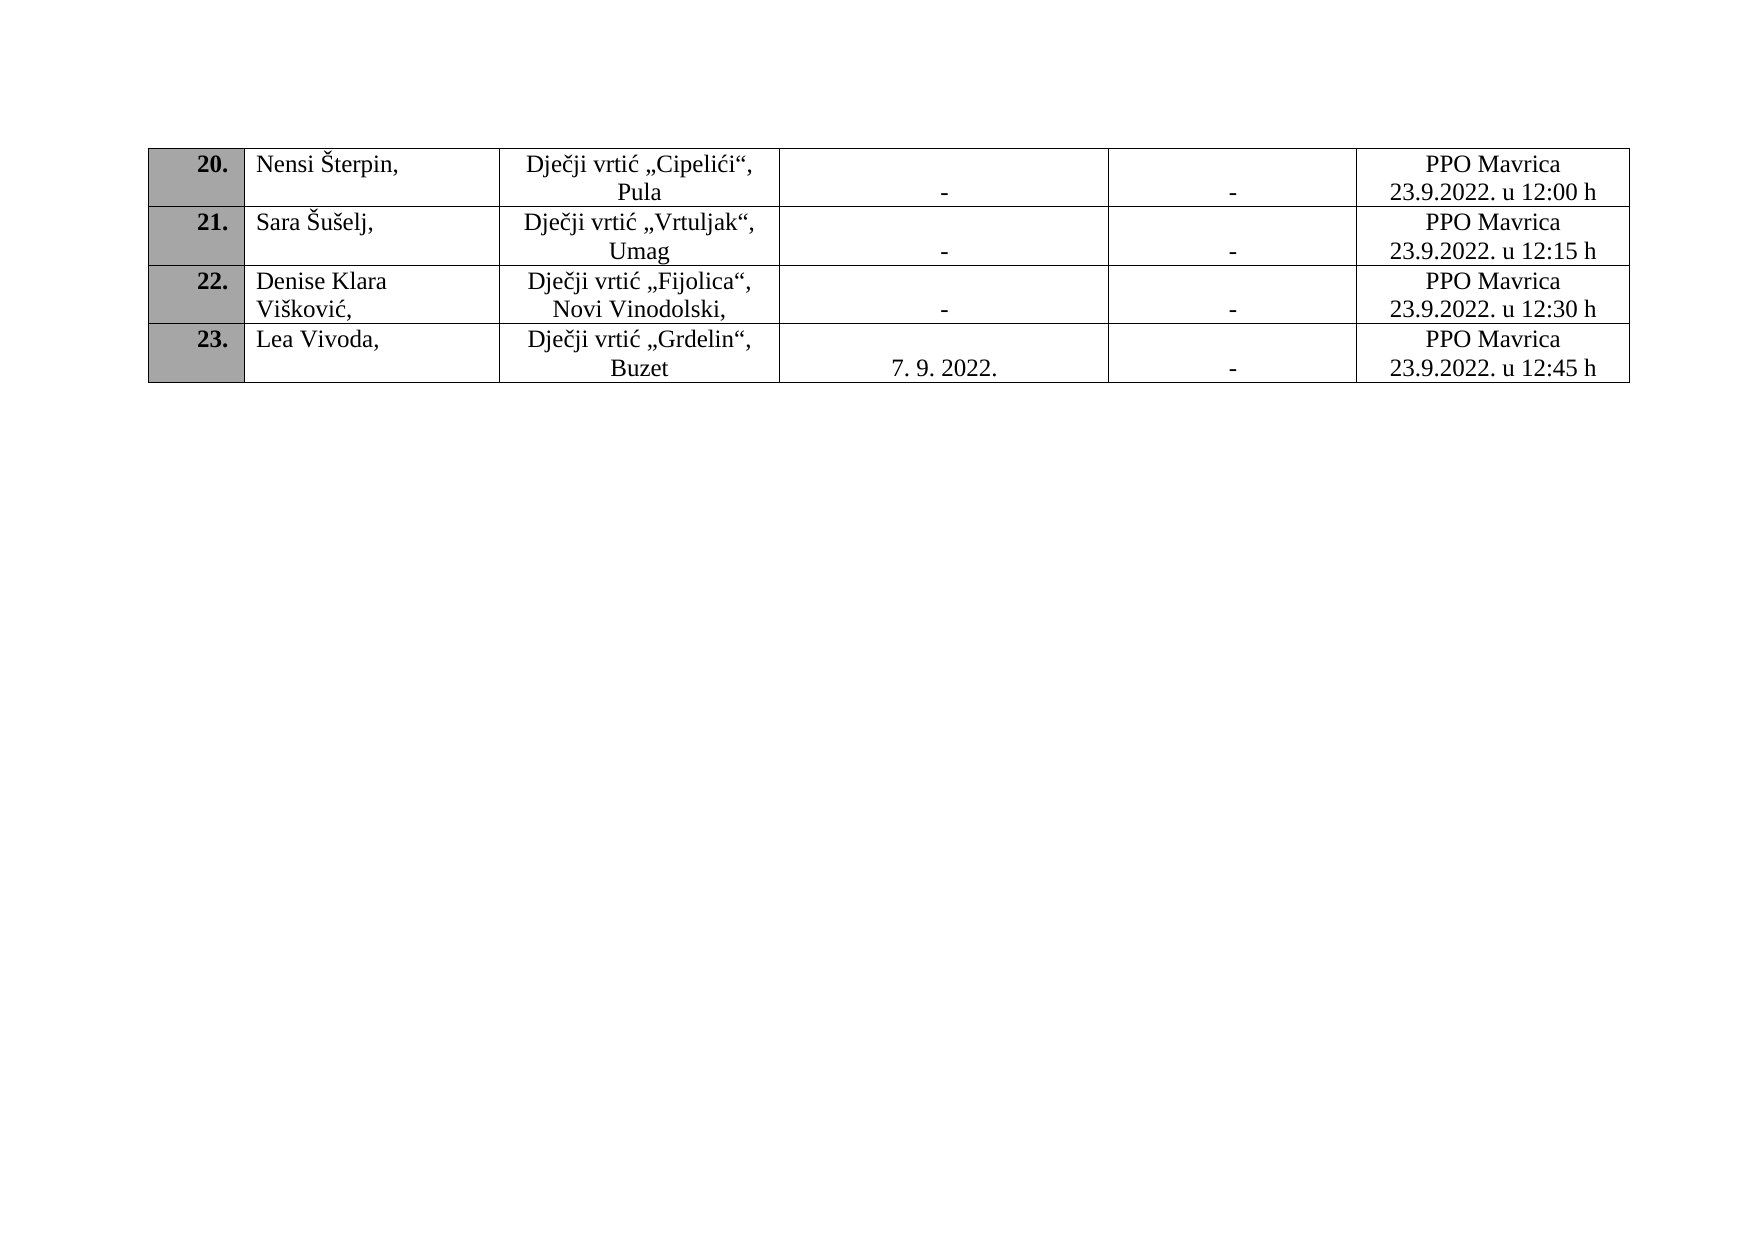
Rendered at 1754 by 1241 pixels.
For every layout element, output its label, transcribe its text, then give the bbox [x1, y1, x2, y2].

table_cell Dječji vrtić „Vrtuljak“, Umag [500, 207, 779, 265]
table_cell Lea Vivoda, [245, 324, 499, 382]
table_cell [149, 266, 244, 323]
table_cell Dječji vrtić „Grdelin“, Buzet [500, 324, 779, 382]
table_cell PPO Mavrica 23.9.2022. u 12:00 h [1357, 149, 1629, 206]
table_cell - [1109, 207, 1356, 265]
table_cell - [780, 266, 1108, 323]
table_cell PPO Mavrica 23.9.2022. u 12:30 h [1357, 266, 1629, 323]
table_cell Dječji vrtić „Cipelići“, Pula [500, 149, 779, 206]
table_cell - [1109, 149, 1356, 206]
table_cell [149, 324, 244, 382]
table_cell PPO Mavrica 23.9.2022. u 12:45 h [1357, 324, 1629, 382]
table_cell Dječji vrtić „Fijolica“, Novi Vinodolski, [500, 266, 779, 323]
table_cell - [780, 149, 1108, 206]
table_cell [149, 149, 244, 206]
table_cell 7. 9. 2022. [780, 324, 1108, 382]
table_cell [149, 207, 244, 265]
table_cell - [1109, 266, 1356, 323]
table_cell PPO Mavrica 23.9.2022. u 12:15 h [1357, 207, 1629, 265]
table_cell Nensi Šterpin, [245, 149, 499, 206]
table_cell - [1109, 324, 1356, 382]
table_cell - [780, 207, 1108, 265]
table_cell Sara Šušelj, [245, 207, 499, 265]
table_cell Denise Klara Višković, [245, 266, 499, 323]
